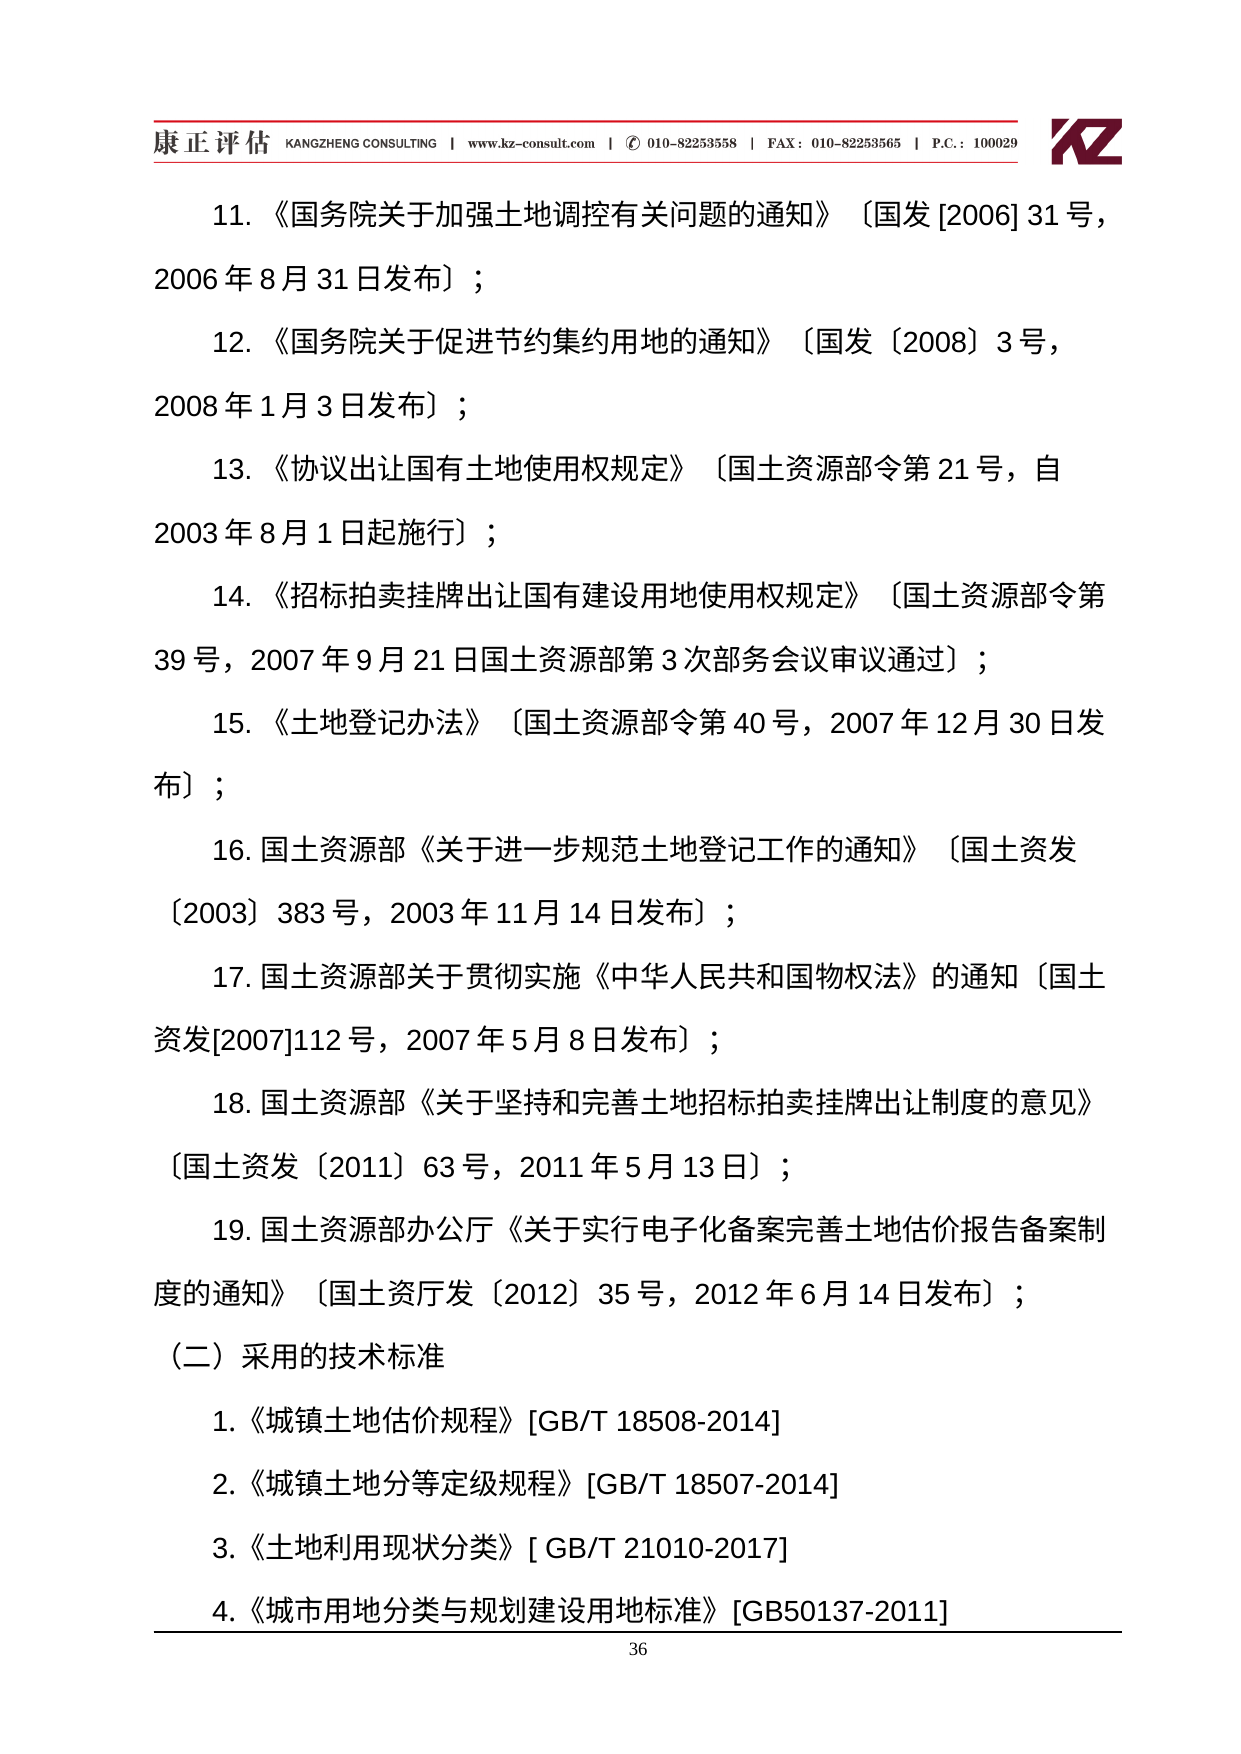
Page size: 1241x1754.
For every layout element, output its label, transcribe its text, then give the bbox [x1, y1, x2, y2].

text 19. 国土资源部办公厅《关于实行电子化备案完善土地估价报告备案制度的通知》〔国土资厅发〔2012〕35号，2012年6月14日发布〕； [153, 1207, 1122, 1313]
text 1.《城镇土地估价规程》[GB/T 18508-2014] [153, 1397, 1122, 1440]
text 15. 《土地登记办法》〔国土资源部令第40号，2007年12月30日发布〕； [153, 699, 1122, 805]
text 18. 国土资源部《关于坚持和完善土地招标拍卖挂牌出让制度的意见》〔国土资发〔2011〕63号，2011年5月13日〕； [153, 1080, 1122, 1186]
text 17. 国土资源部关于贯彻实施《中华人民共和国物权法》的通知〔国土资发[2007]112号，2007年5月8日发布〕； [153, 953, 1122, 1059]
text 12. 《国务院关于促进节约集约用地的通知》〔国发〔2008〕3号，2008年1月3日发布〕； [153, 319, 1122, 424]
text 13. 《协议出让国有土地使用权规定》〔国土资源部令第21号，自2003年8月1日起施行〕； [153, 446, 1122, 551]
text 2.《城镇土地分等定级规程》[GB/T 18507-2014] [153, 1461, 1122, 1503]
text 11. 《国务院关于加强土地调控有关问题的通知》〔国发 [2006] 31号，2006年8月31日发布〕； [153, 192, 1122, 298]
text 14. 《招标拍卖挂牌出让国有建设用地使用权规定》〔国土资源部令第39号，2007年9月21日国土资源部第3次部务会议审议通过〕； [153, 573, 1122, 678]
picture [153, 118, 1122, 165]
text 16. 国土资源部《关于进一步规范土地登记工作的通知》〔国土资发〔2003〕383号，2003年11月14日发布〕； [153, 826, 1122, 932]
text （二）采用的技术标准 [153, 1334, 1122, 1376]
text 4.《城市用地分类与规划建设用地标准》[GB50137-2011] [153, 1588, 1122, 1630]
text 3.《土地利用现状分类》[ GB/T 21010-2017] [153, 1524, 1122, 1567]
